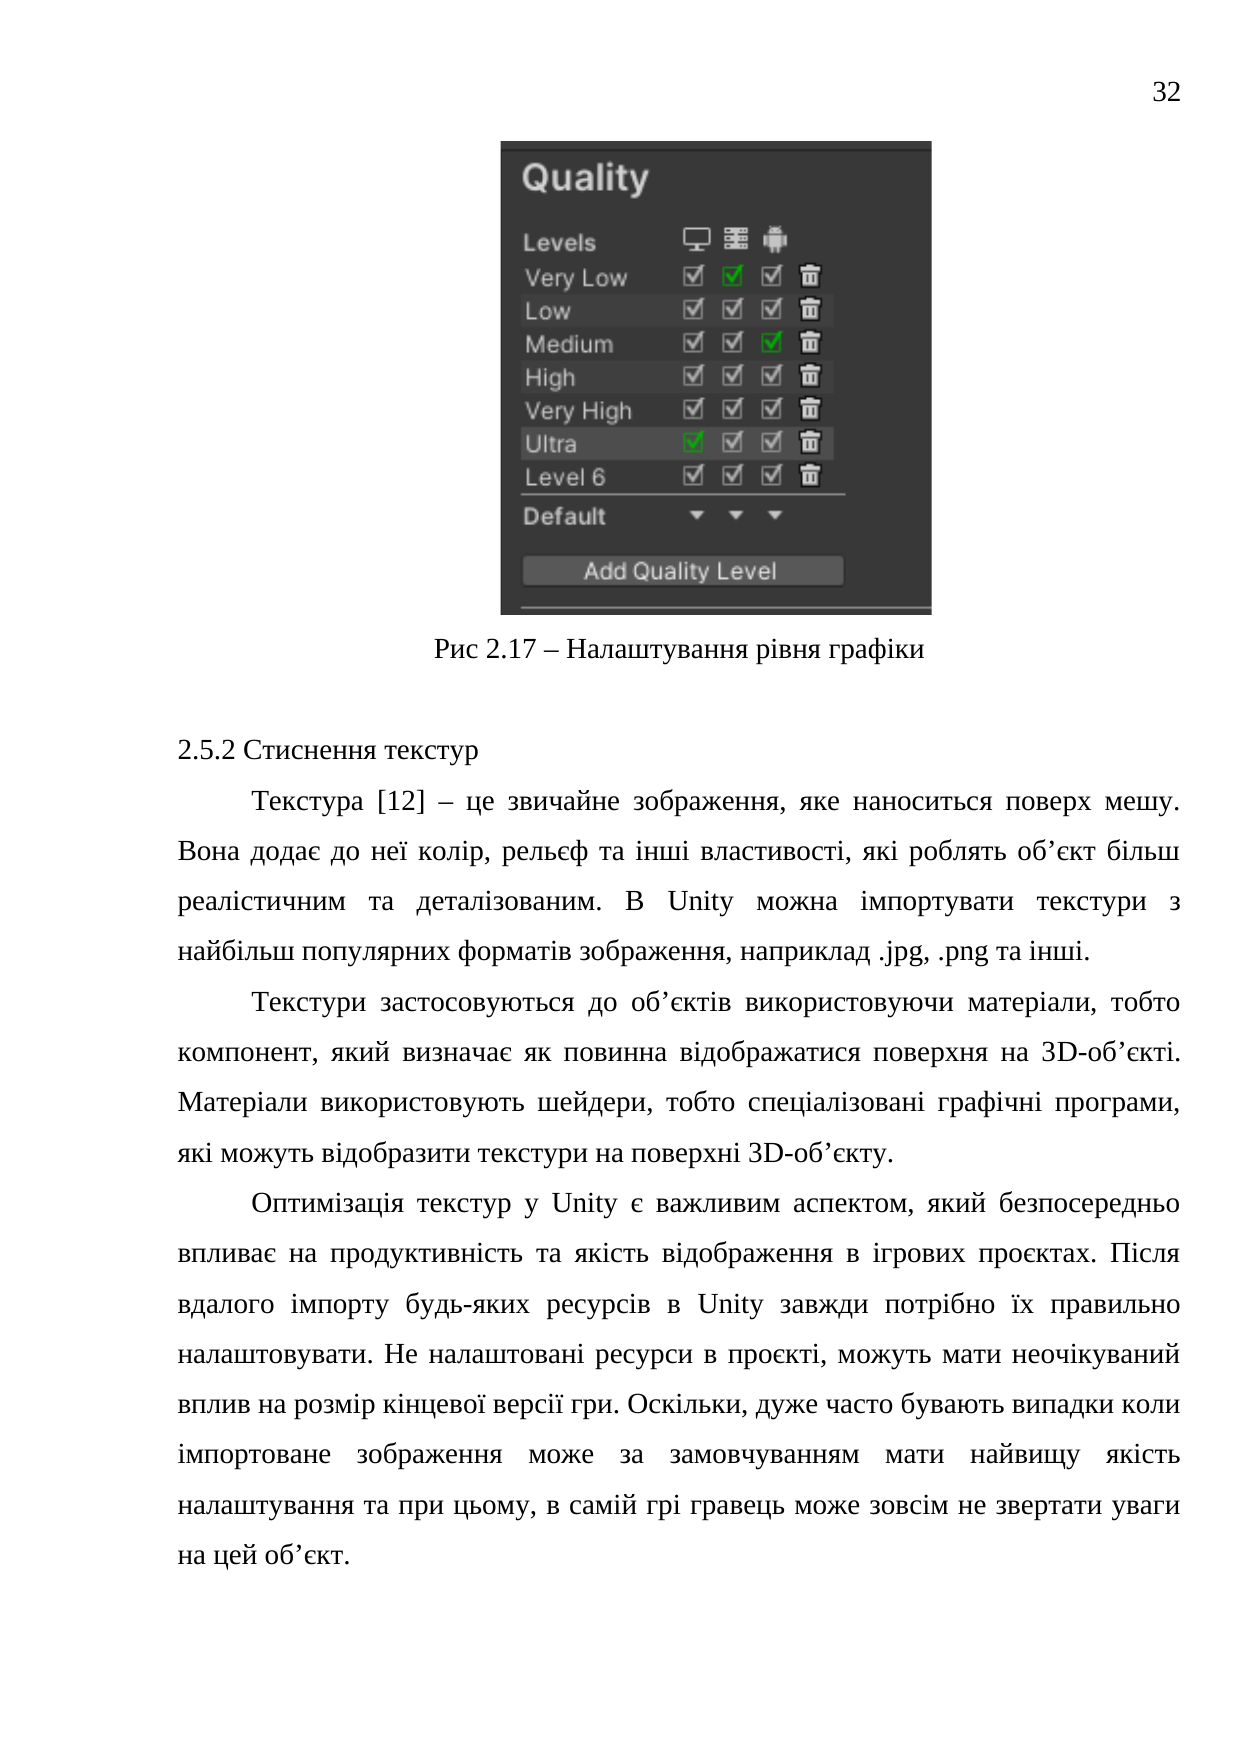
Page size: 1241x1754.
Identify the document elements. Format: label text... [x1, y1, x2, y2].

text 2.5.2 Стиснення текстур [177, 732, 1181, 766]
text Рис 2.17 – Налаштування рівня графіки [177, 632, 1181, 665]
text Текстура [12] – це звичайне зображення, яке наноситься поверх мешу. Вона додає до неї колір, рельєф та інші властивості, які роблять об’єкт більш реалістичним та деталізованим. В Unity можна імпортувати текстури з найбільш популярних форматів зображення, наприклад .jpg, .png та інші. [177, 783, 1181, 967]
picture [500, 141, 932, 615]
text Текстури застосовуються до об’єктів використовуючи матеріали, тобто компонент, який визначає як повинна відображатися поверхня на 3D-об’єкті. Матеріали використовують шейдери, тобто спеціалізовані графічні програми, які можуть відобразити текстури на поверхні 3D-об’єкту. [177, 984, 1181, 1168]
text Оптимізація текстур у Unity є важливим аспектом, який безпосередньо впливає на продуктивність та якість відображення в ігрових проєктах. Після вдалого імпорту будь-яких ресурсів в Unity завжди потрібно їх правильно налаштовувати. Не налаштовані ресурси в проєкті, можуть мати неочікуваний вплив на розмір кінцевої версії гри. Оскільки, дуже часто бувають випадки коли імпортоване зображення може за замовчуванням мати найвищу якість налаштування та при цьому, в самій грі гравець може зовсім не звертати уваги на цей об’єкт. [177, 1185, 1181, 1571]
